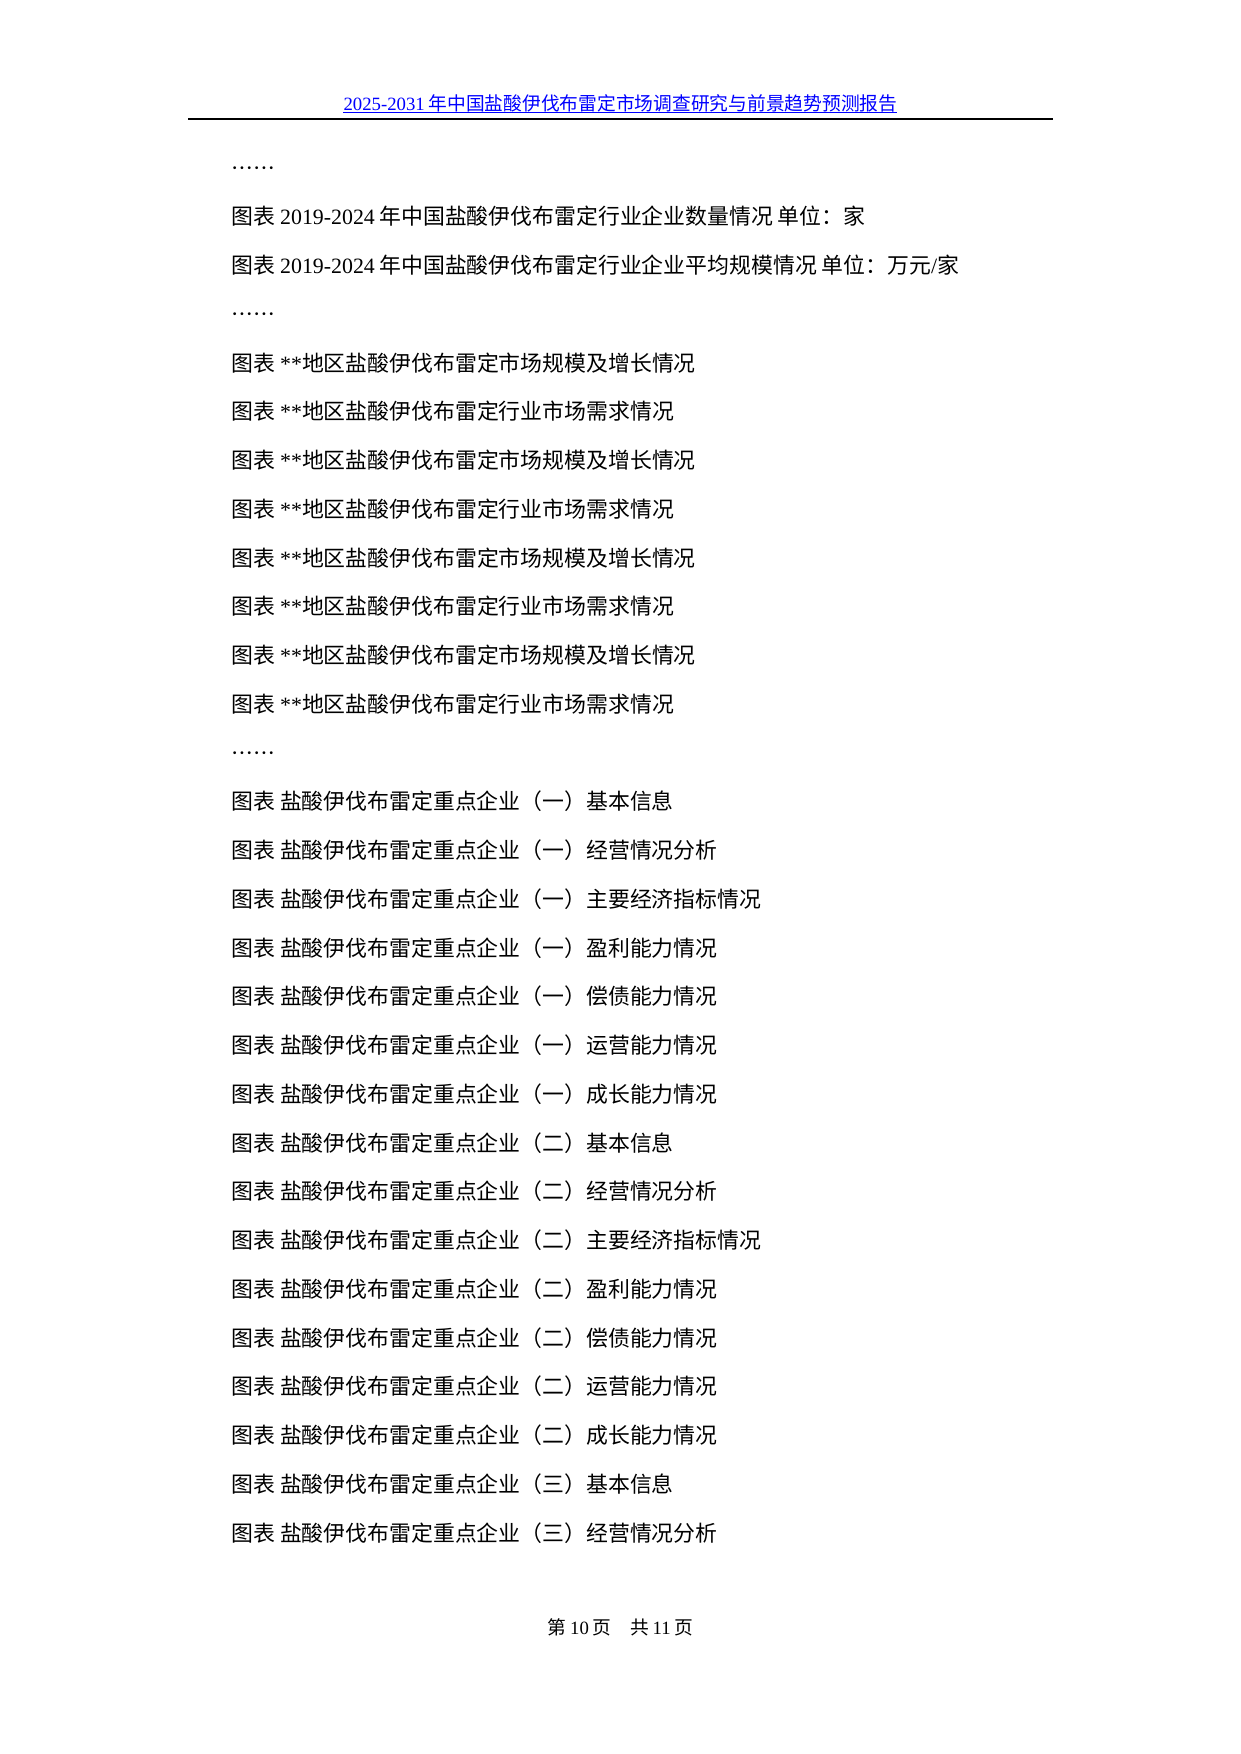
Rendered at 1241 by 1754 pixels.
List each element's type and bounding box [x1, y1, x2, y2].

text [187, 150, 1053, 1548]
